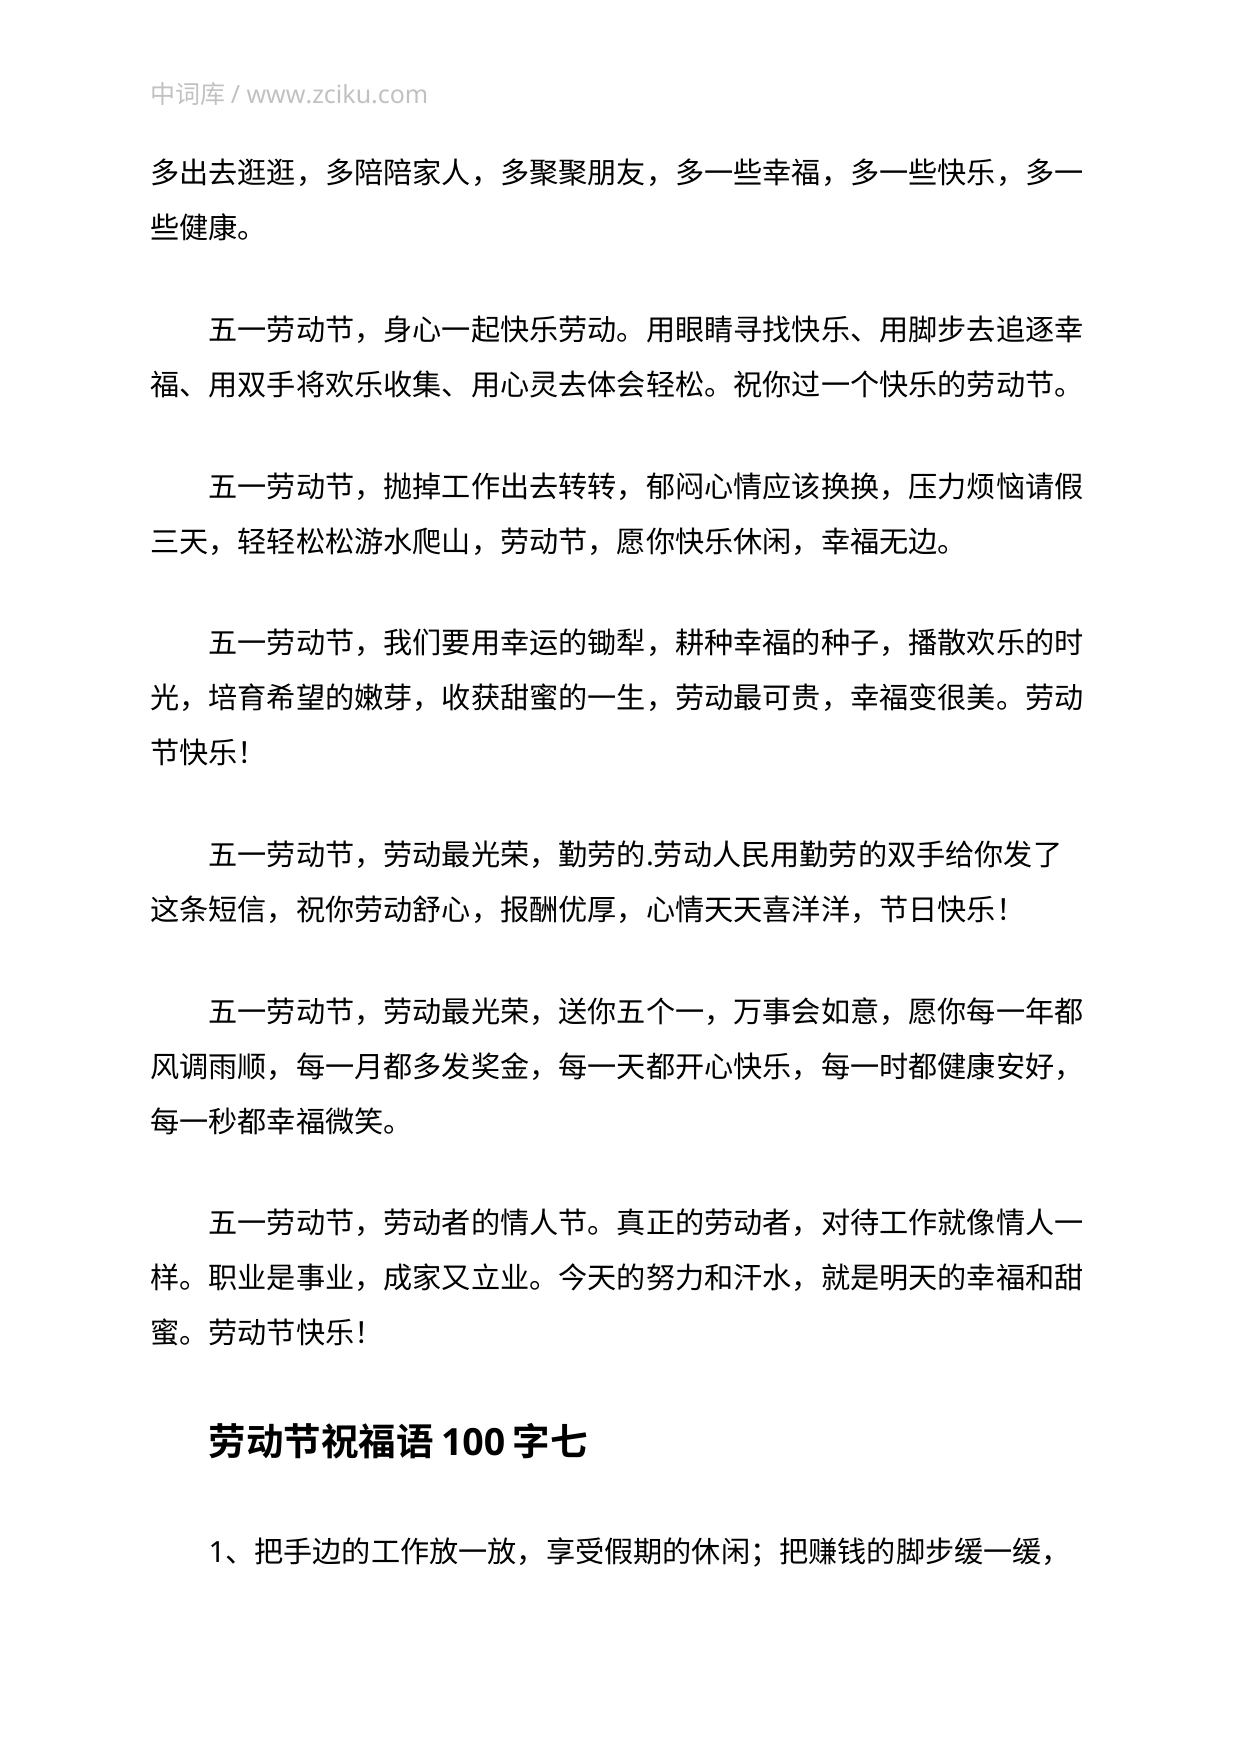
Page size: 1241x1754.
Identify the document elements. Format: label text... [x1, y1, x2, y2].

text 五一劳动节，劳动最光荣，送你五个一，万事会如意，愿你每一年都风调雨顺，每一月都多发奖金，每一天都开心快乐，每一时都健康安好，每一秒都幸福微笑。 [150, 988, 1090, 1140]
text 五一劳动节，抛掉工作出去转转，郁闷心情应该换换，压力烦恼请假三天，轻轻松松游水爬山，劳动节，愿你快乐休闲，幸福无边。 [150, 463, 1090, 561]
text 五一劳动节，劳动最光荣，勤劳的.劳动人民用勤劳的双手给你发了这条短信，祝你劳动舒心，报酬优厚，心情天天喜洋洋，节日快乐！ [150, 832, 1090, 929]
text 五一劳动节，身心一起快乐劳动。用眼睛寻找快乐、用脚步去追逐幸福、用双手将欢乐收集、用心灵去体会轻松。祝你过一个快乐的劳动节。 [150, 307, 1090, 404]
text 劳动节祝福语100字七 [150, 1411, 1090, 1466]
text 五一劳动节，我们要用幸运的锄犁，耕种幸福的种子，播散欢乐的时光，培育希望的嫩芽，收获甜蜜的一生，劳动最可贵，幸福变很美。劳动节快乐！ [150, 620, 1090, 772]
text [150, 1529, 1090, 1571]
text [150, 150, 1090, 247]
text 五一劳动节，劳动者的情人节。真正的劳动者，对待工作就像情人一样。职业是事业，成家又立业。今天的努力和汗水，就是明天的幸福和甜蜜。劳动节快乐！ [150, 1200, 1090, 1352]
